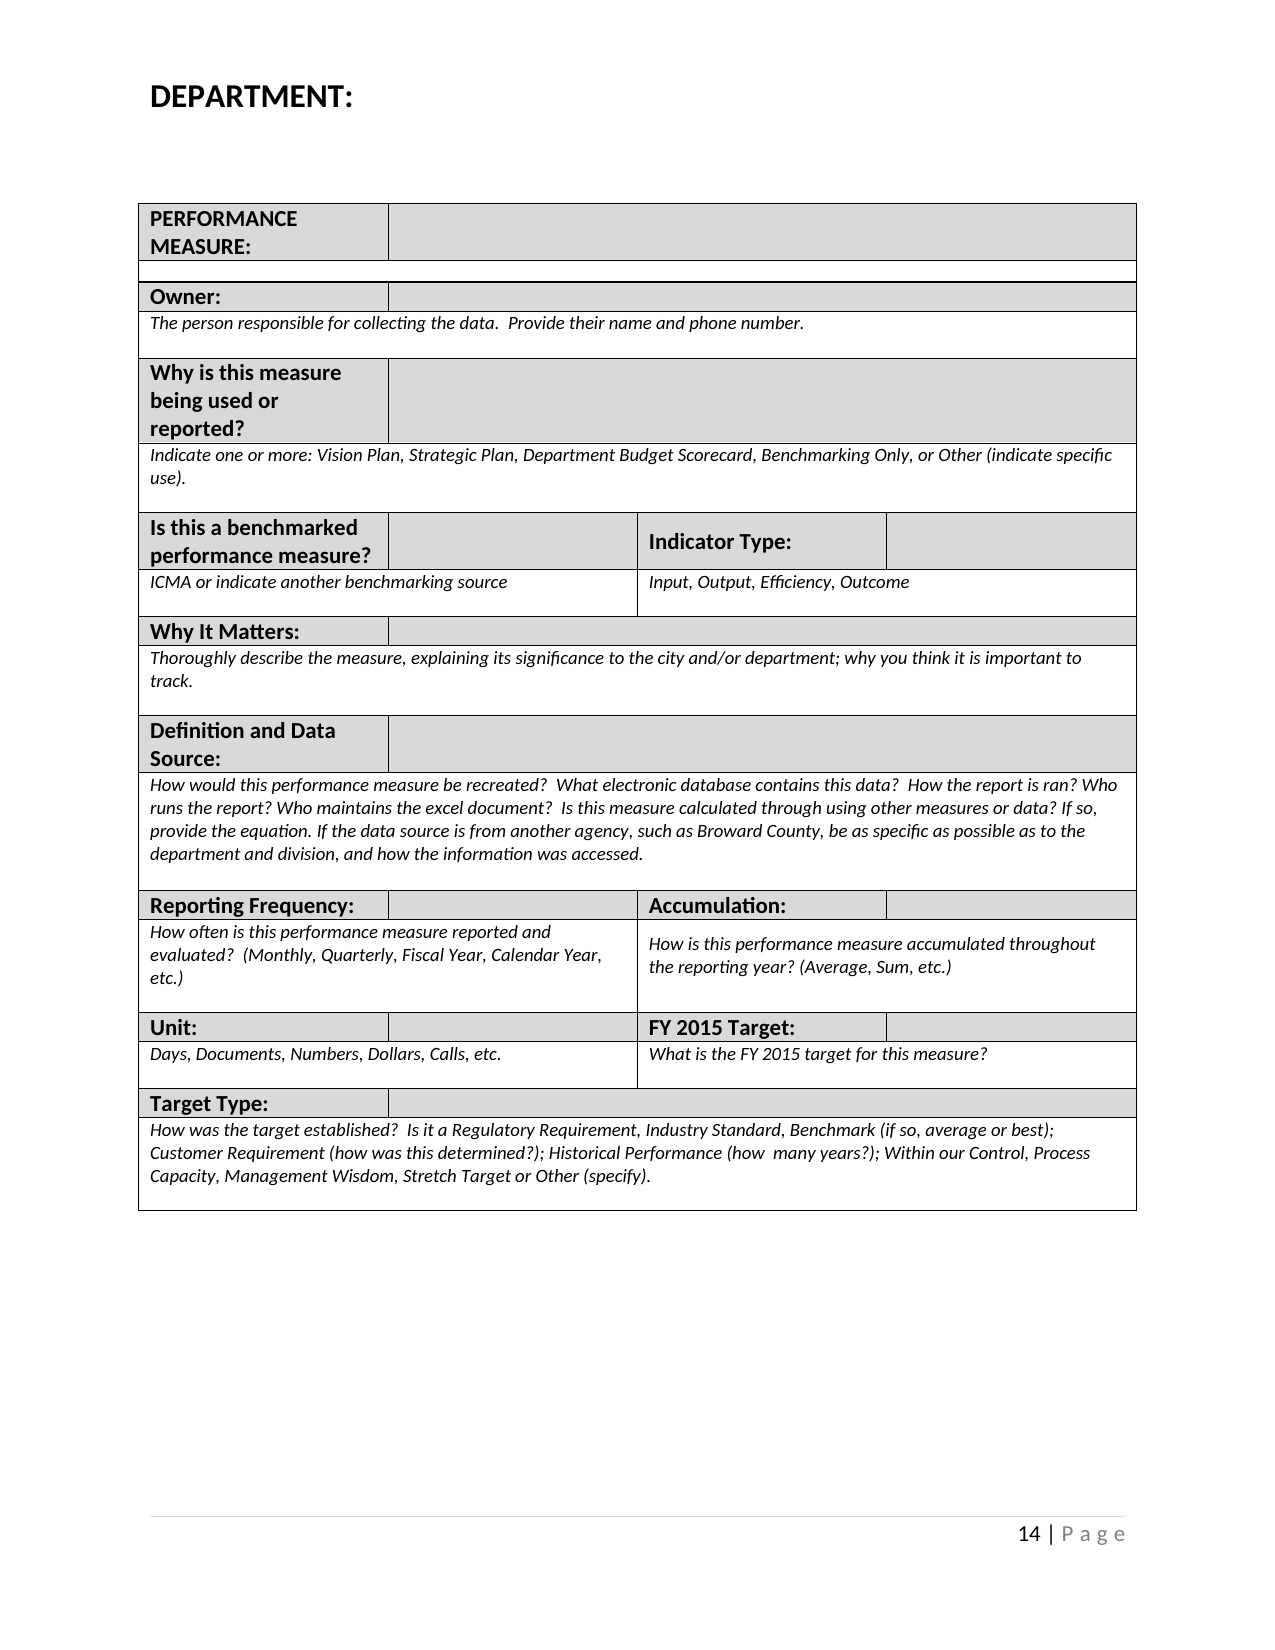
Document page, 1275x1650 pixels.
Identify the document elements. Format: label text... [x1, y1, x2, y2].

table_cell Why It Matters: [139, 617, 388, 645]
table_header [389, 204, 1136, 260]
table_cell How was the target established? Is it a Regulatory Requirement, Industry Standard, Benchmark (if so, average or best); Customer Requirement (how was this determined?); Historical Performance (how many years?); Within our Control, Process Capacity, Management Wisdom, Stretch Target or Other (specify). [139, 1118, 1136, 1210]
table_cell Reporting Frequency: [139, 891, 388, 919]
table_cell Indicate one or more: Vision Plan, Strategic Plan, Department Budget Scorecard, Benchmarking Only, or Other (indicate specific use). [139, 444, 1136, 512]
table_cell [389, 891, 637, 919]
table_cell Indicator Type: [638, 513, 886, 569]
table_cell [887, 1013, 1136, 1041]
table_cell FY 2015 Target: [638, 1013, 886, 1041]
table_cell What is the FY 2015 target for this measure? [638, 1042, 1136, 1088]
table_cell How often is this performance measure reported and evaluated? (Monthly, Quarterly, Fiscal Year, Calendar Year, etc.) [139, 920, 637, 1012]
table_cell Is this a benchmarked performance measure? [139, 513, 388, 569]
table_cell Definition and Data Source: [139, 716, 388, 772]
table_cell Unit: [139, 1013, 388, 1041]
table_cell Target Type: [139, 1089, 388, 1117]
table_cell Accumulation: [638, 891, 886, 919]
table_cell Why is this measure being used or reported? [139, 359, 388, 442]
table_header PERFORMANCE MEASURE: [139, 204, 388, 260]
table_cell [389, 359, 1136, 442]
table_cell Days, Documents, Numbers, Dollars, Calls, etc. [139, 1042, 637, 1088]
table_cell [887, 891, 1136, 919]
table_cell How is this performance measure accumulated throughout the reporting year? (Average, Sum, etc.) [638, 920, 1136, 1012]
table_cell Thoroughly describe the measure, explaining its significance to the city and/or department; why you think it is important to track. [139, 646, 1136, 715]
table_cell [389, 513, 637, 569]
table_cell [389, 617, 1136, 645]
table_cell Input, Output, Efficiency, Outcome [638, 570, 1136, 616]
table_cell Owner: [139, 283, 388, 311]
table_cell ICMA or indicate another benchmarking source [139, 570, 637, 616]
table_cell [389, 1089, 1136, 1117]
table_cell The person responsible for collecting the data. Provide their name and phone number. [139, 312, 1136, 357]
table_cell [389, 1013, 637, 1041]
table_cell [139, 261, 1136, 281]
table_cell [389, 716, 1136, 772]
table_cell [389, 283, 1136, 311]
table_cell How would this performance measure be recreated? What electronic database contains this data? How the report is ran? Who runs the report? Who maintains the excel document? Is this measure calculated through using other measures or data? If so, provide the equation. If the data source is from another agency, such as Broward County, be as specific as possible as to the department and division, and how the information was accessed. [139, 773, 1136, 890]
table_cell [887, 513, 1136, 569]
